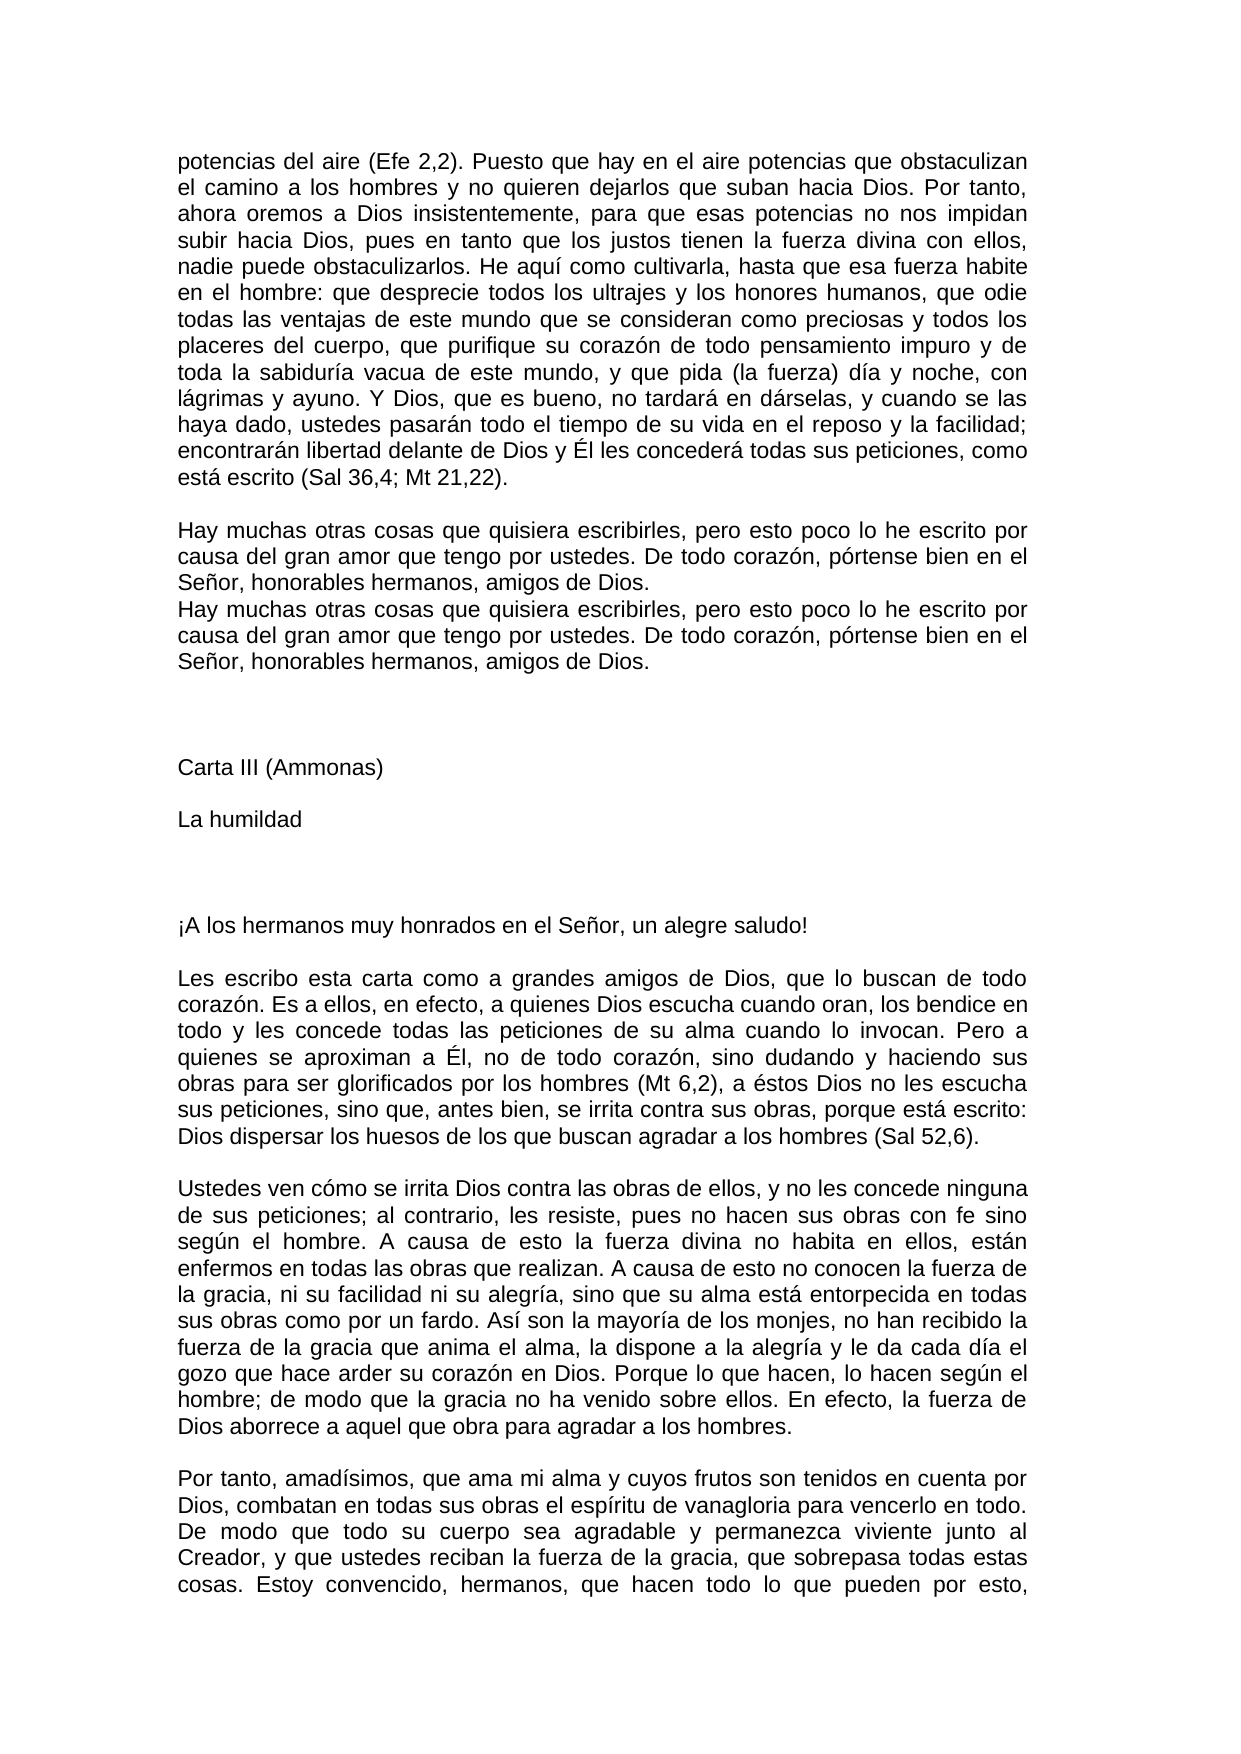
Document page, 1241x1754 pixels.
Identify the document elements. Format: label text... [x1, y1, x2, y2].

text Hay muchas otras cosas que quisiera escribirles, pero esto poco lo he escrito por causa del gran amor que tengo por ustedes. De todo corazón, pórtense bien en el Señor, honorables hermanos, amigos de Dios. [177, 596, 1028, 675]
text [177, 1465, 1028, 1597]
text Ustedes ven cómo se irrita Dios contra las obras de ellos, y no les concede ninguna de sus peticiones; al contrario, les resiste, pues no hacen sus obras con fe sino según el hombre. A causa de esto la fuerza divina no habita en ellos, están enfermos en todas las obras que realizan. A causa de esto no conocen la fuerza de la gracia, ni su facilidad ni su alegría, sino que su alma está entorpecida en todas sus obras como por un fardo. Así son la mayoría de los monjes, no han recibido la fuerza de la gracia que anima el alma, la dispone a la alegría y le da cada día el gozo que hace arder su corazón en Dios. Porque lo que hacen, lo hacen según el hombre; de modo que la gracia no ha venido sobre ellos. En efecto, la fuerza de Dios aborrece a aquel que obra para agradar a los hombres. [177, 1175, 1028, 1439]
text ¡A los hermanos muy honrados en el Señor, un alegre saludo! [177, 912, 1028, 938]
text Hay muchas otras cosas que quisiera escribirles, pero esto poco lo he escrito por causa del gran amor que tengo por ustedes. De todo corazón, pórtense bien en el Señor, honorables hermanos, amigos de Dios. [177, 517, 1028, 596]
text Les escribo esta carta como a grandes amigos de Dios, que lo buscan de todo corazón. Es a ellos, en efecto, a quienes Dios escucha cuando oran, los bendice en todo y les concede todas las peticiones de su alma cuando lo invocan. Pero a quienes se aproximan a Él, no de todo corazón, sino dudando y haciendo sus obras para ser glorificados por los hombres (Mt 6,2), a éstos Dios no les escucha sus peticiones, sino que, antes bien, se irrita contra sus obras, porque está escrito: Dios dispersar los huesos de los que buscan agradar a los hombres (Sal 52,6). [177, 964, 1028, 1149]
text La humildad [177, 806, 1028, 833]
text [177, 148, 1028, 490]
text Carta III (Ammonas) [177, 754, 1028, 780]
